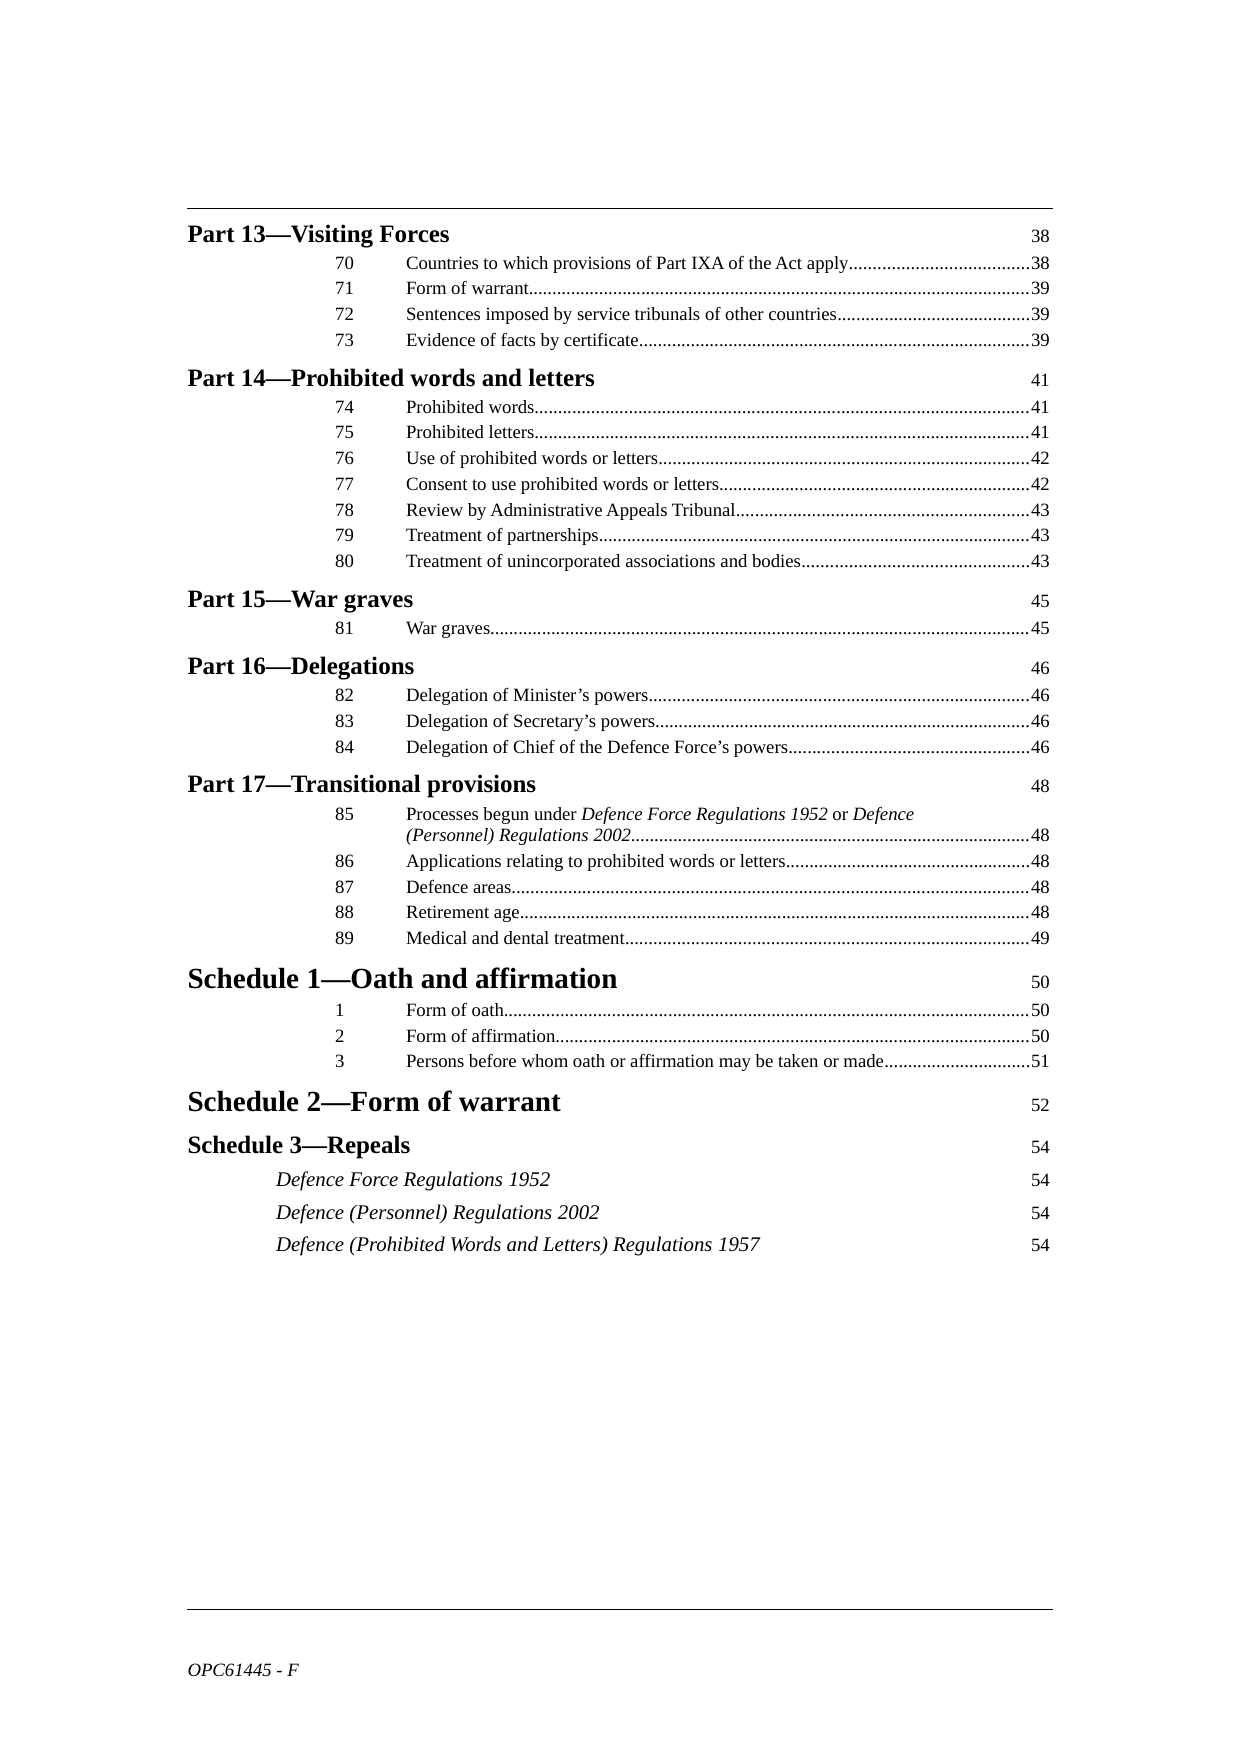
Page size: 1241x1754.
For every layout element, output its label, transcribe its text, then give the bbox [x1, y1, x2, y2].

text Part 17—Transitional provisions 48 [187, 769, 994, 798]
text 1 Form of oath 50 [335, 999, 994, 1020]
text 89 Medical and dental treatment 49 [335, 927, 994, 948]
text Part 15—War graves 45 [187, 584, 994, 613]
text Defence Force Regulations 1952 54 [276, 1167, 994, 1191]
text 75 Prohibited letters 41 [335, 421, 994, 443]
text 71 Form of warrant 39 [335, 277, 994, 299]
text 2 Form of affirmation 50 [335, 1024, 994, 1046]
text 81 War graves 45 [335, 617, 994, 639]
text Part 13—Visiting Forces 38 [187, 219, 994, 247]
text Schedule 1—Oath and affirmation 50 [187, 961, 994, 994]
text 74 Prohibited words 41 [335, 396, 994, 417]
text 73 Evidence of facts by certificate 39 [335, 329, 994, 350]
text 80 Treatment of unincorporated associations and bodies 43 [335, 550, 994, 572]
text 76 Use of prohibited words or letters 42 [335, 447, 994, 469]
text Part 14—Prohibited words and letters 41 [187, 363, 994, 392]
text 79 Treatment of partnerships 43 [335, 524, 994, 546]
text 83 Delegation of Secretary’s powers 46 [335, 710, 994, 731]
text Defence (Personnel) Regulations 2002 54 [276, 1200, 994, 1224]
text 72 Sentences imposed by service tribunals of other countries 39 [335, 303, 994, 324]
text 87 Defence areas 48 [335, 876, 994, 897]
text 3 Persons before whom oath or affirmation may be taken or made 51 [335, 1050, 994, 1072]
text 86 Applications relating to prohibited words or letters 48 [335, 850, 994, 871]
text Part 16—Delegations 46 [187, 651, 994, 680]
text Schedule 2—Form of warrant 52 [187, 1084, 994, 1118]
text Defence (Prohibited Words and Letters) Regulations 1957 54 [276, 1232, 994, 1256]
text 78 Review by Administrative Appeals Tribunal 43 [335, 499, 994, 520]
text 88 Retirement age 48 [335, 901, 994, 923]
text 70 Countries to which provisions of Part IXA of the Act apply 38 [335, 252, 994, 273]
text 77 Consent to use prohibited words or letters 42 [335, 473, 994, 494]
text 82 Delegation of Minister’s powers 46 [335, 684, 994, 706]
text 85 Processes begun under Defence Force Regulations 1952 or Defence (Personnel) Regulations 2002 48 [335, 802, 994, 846]
text Schedule 3—Repeals 54 [187, 1130, 994, 1159]
text 84 Delegation of Chief of the Defence Force’s powers 46 [335, 736, 994, 757]
